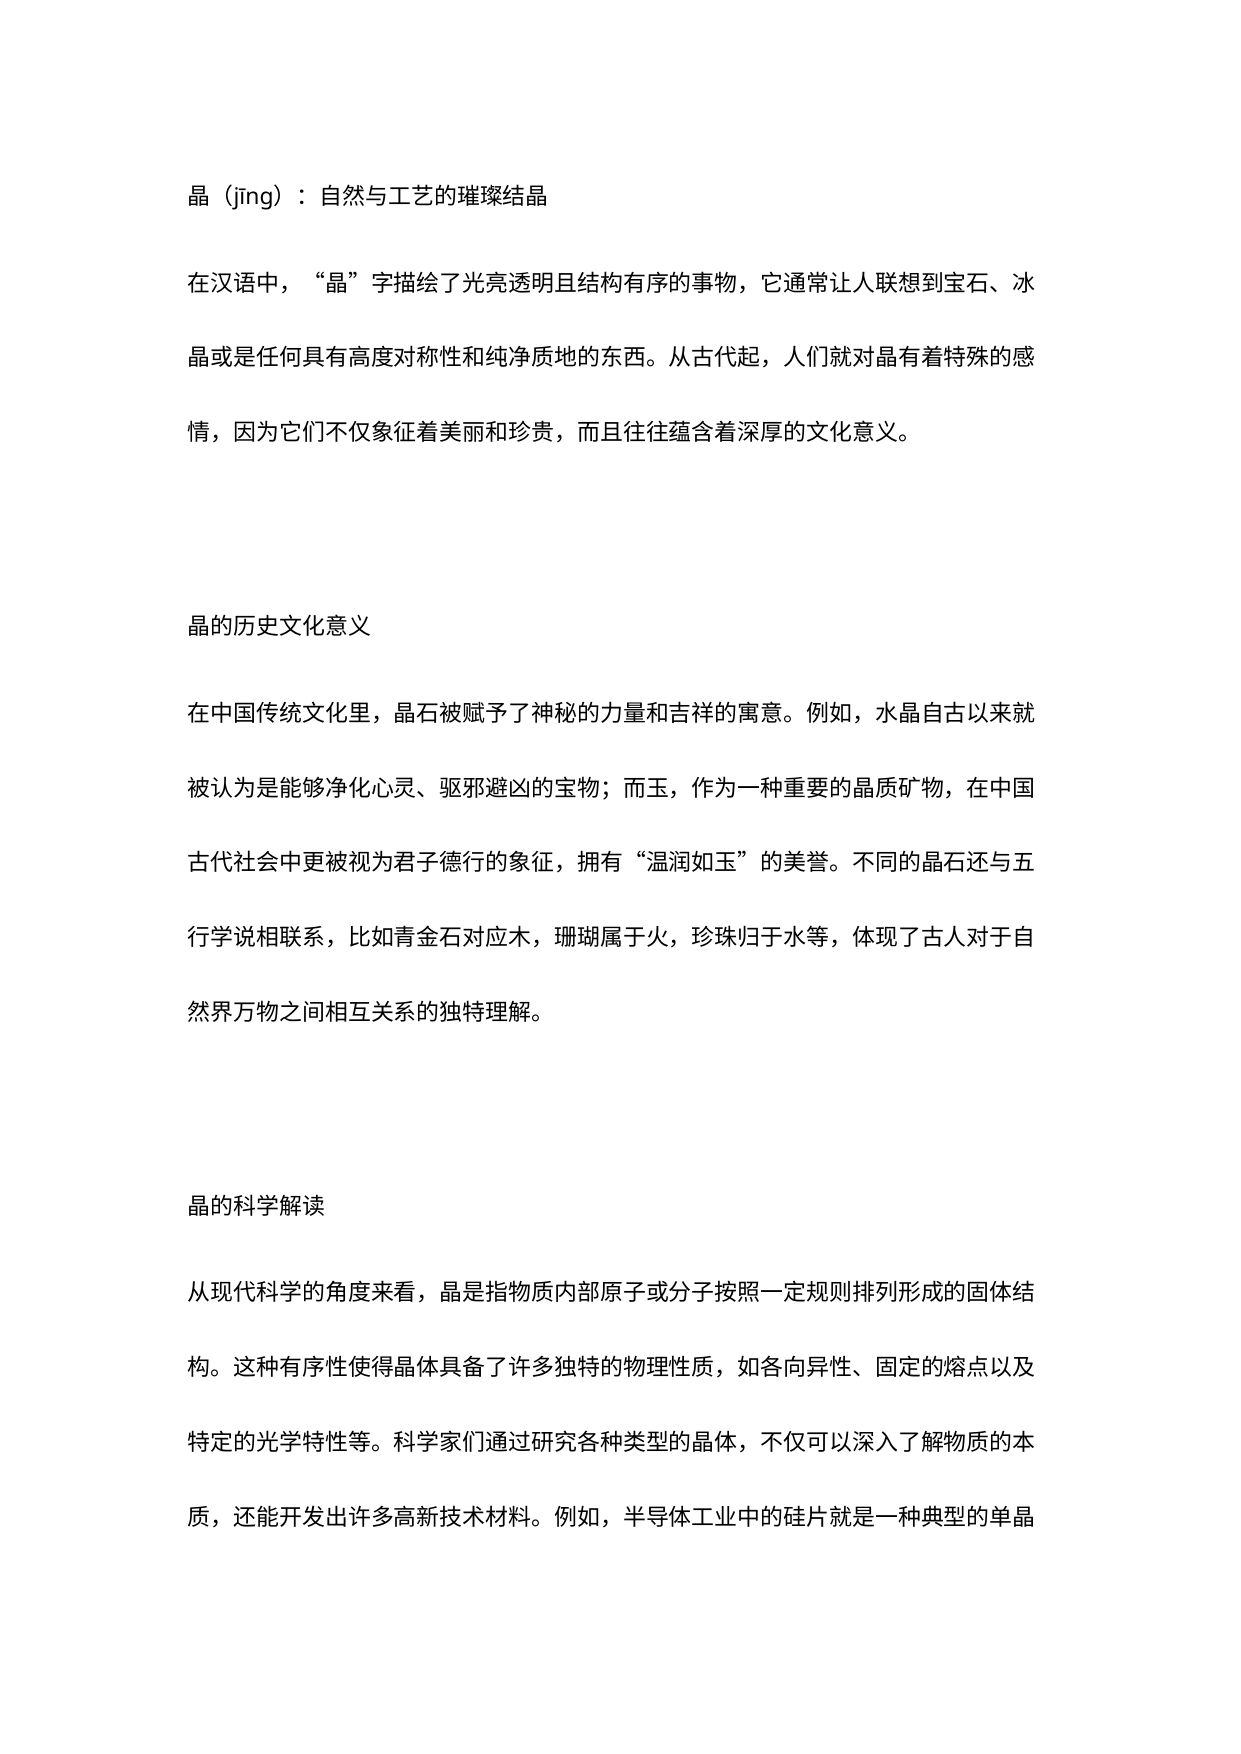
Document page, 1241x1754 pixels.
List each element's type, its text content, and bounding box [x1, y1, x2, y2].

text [187, 1258, 1053, 1547]
text 晶的历史文化意义 [187, 592, 1053, 657]
text 在汉语中，“晶”字描绘了光亮透明且结构有序的事物，它通常让人联想到宝石、冰晶或是任何具有高度对称性和纯净质地的东西。从古代起，人们就对晶有着特殊的感情，因为它们不仅象征着美丽和珍贵，而且往往蕴含着深厚的文化意义。 [187, 249, 1053, 463]
text 晶（jīng）：自然与工艺的璀璨结晶 [187, 162, 1053, 227]
text 晶的科学解读 [187, 1172, 1053, 1237]
text 在中国传统文化里，晶石被赋予了神秘的力量和吉祥的寓意。例如，水晶自古以来就被认为是能够净化心灵、驱邪避凶的宝物；而玉，作为一种重要的晶质矿物，在中国古代社会中更被视为君子德行的象征，拥有“温润如玉”的美誉。不同的晶石还与五行学说相联系，比如青金石对应木，珊瑚属于火，珍珠归于水等，体现了古人对于自然界万物之间相互关系的独特理解。 [187, 679, 1053, 1043]
